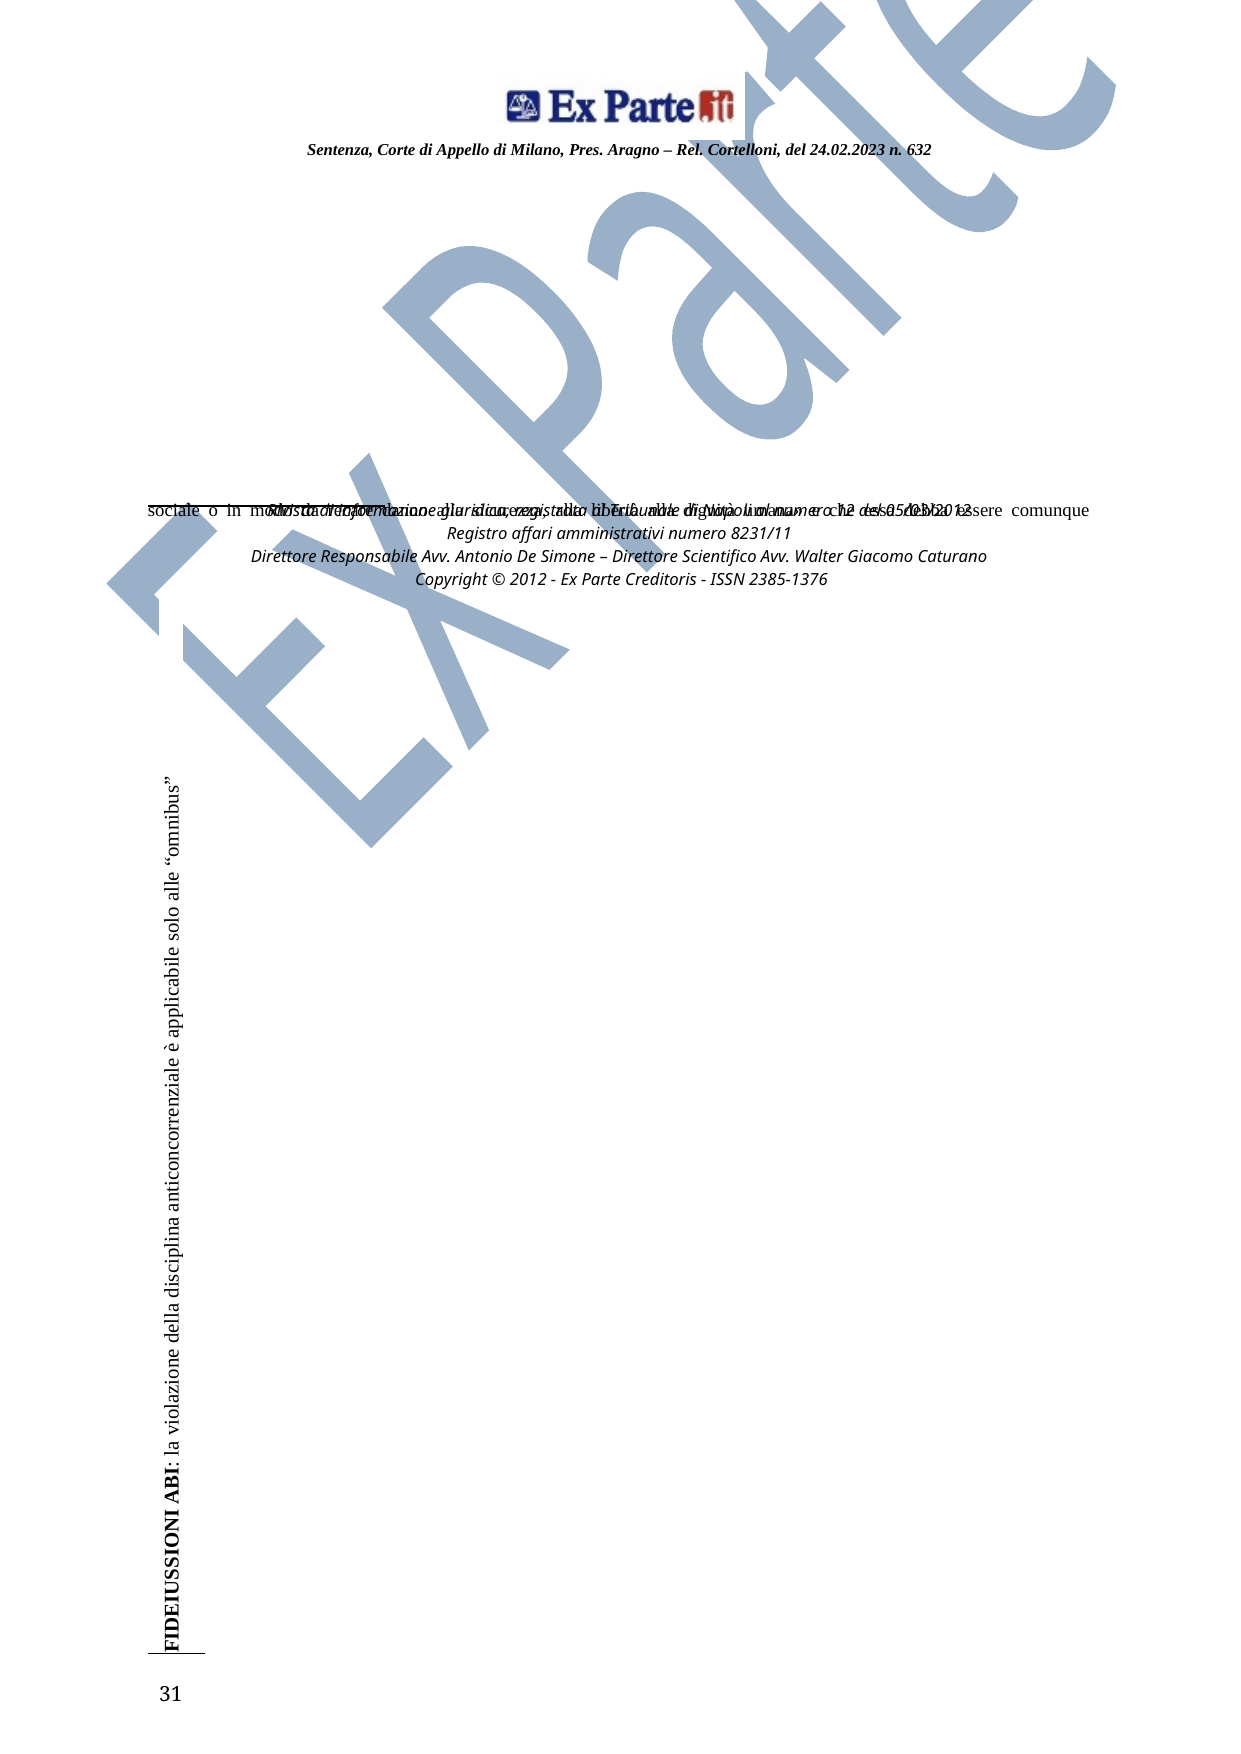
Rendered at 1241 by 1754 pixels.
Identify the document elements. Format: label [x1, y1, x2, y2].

picture [495, 73, 745, 140]
